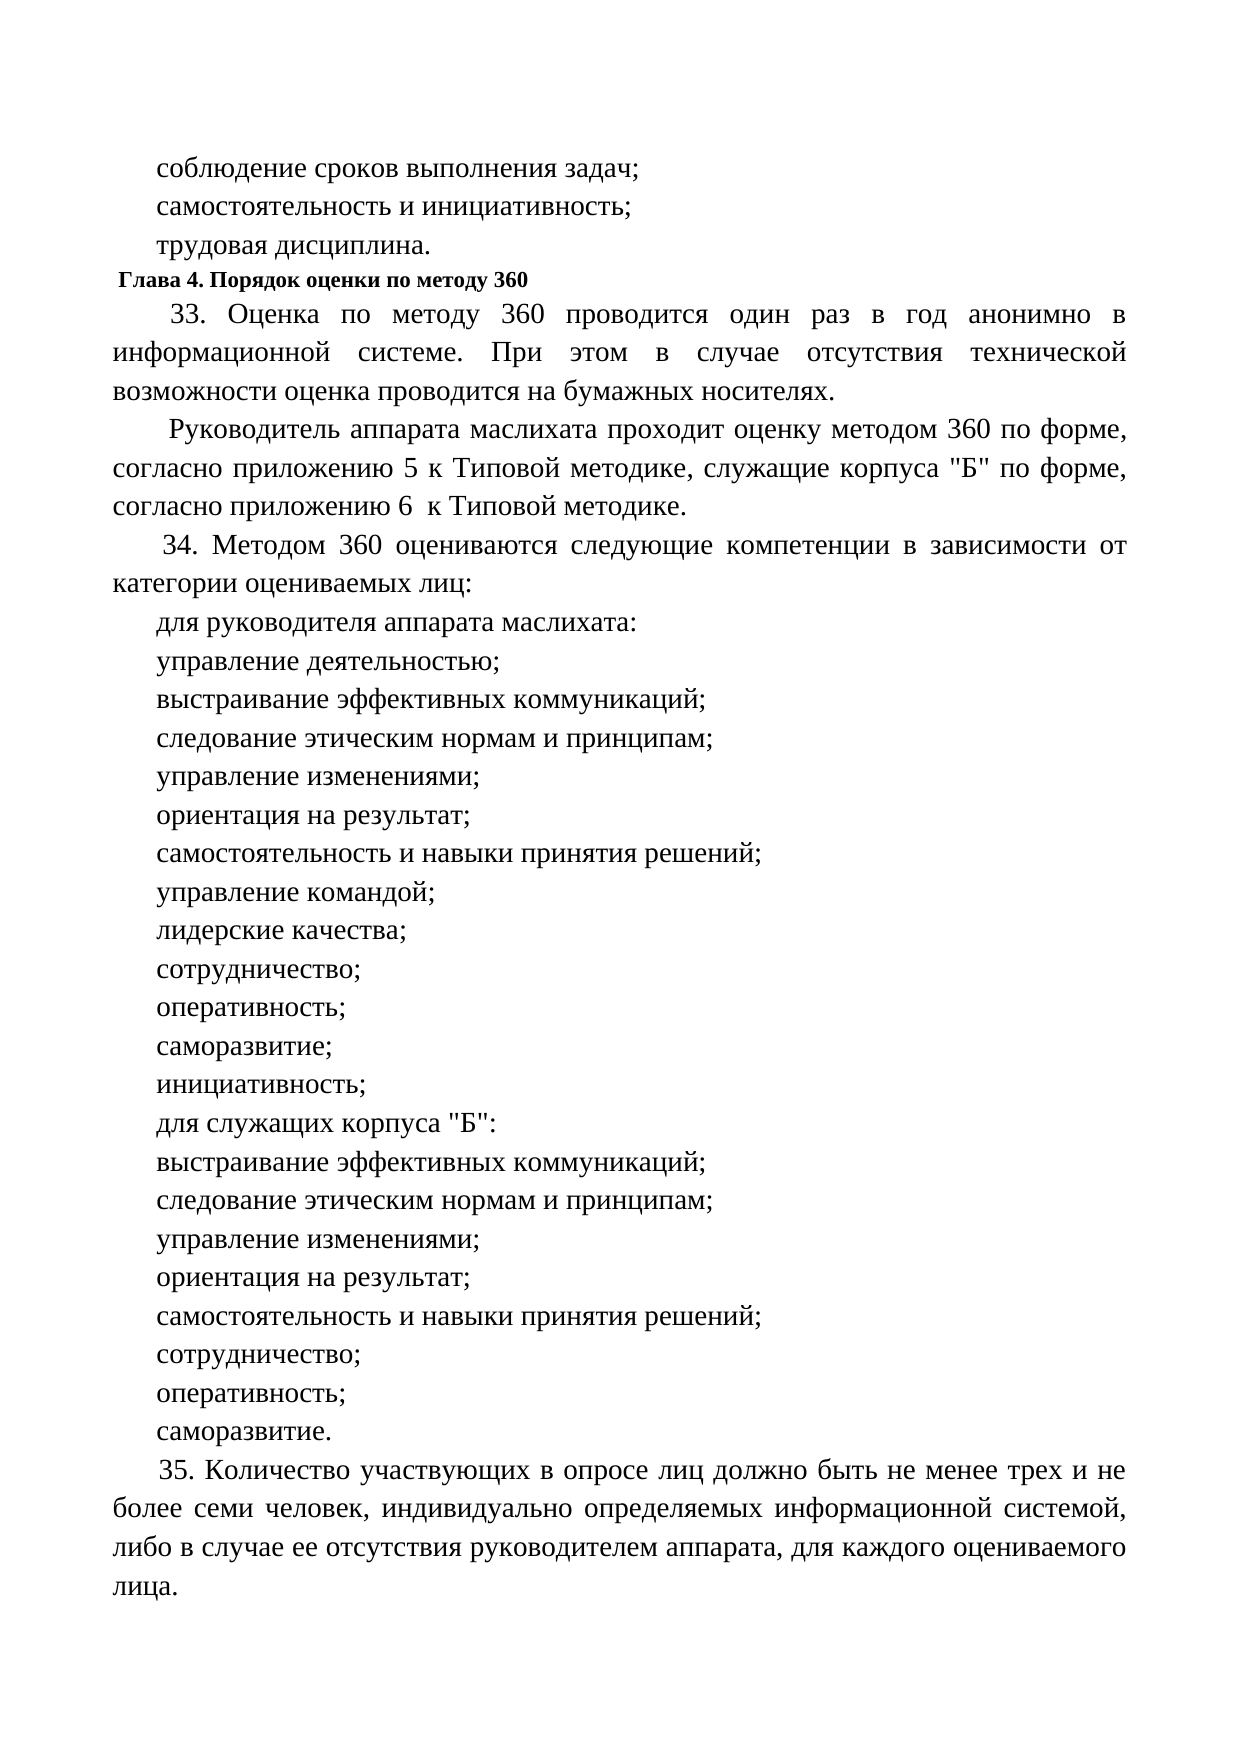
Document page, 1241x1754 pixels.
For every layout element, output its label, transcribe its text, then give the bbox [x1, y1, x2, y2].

text следование этическим нормам и принципам; [112, 1182, 1128, 1216]
text саморазвитие; [112, 1028, 1128, 1062]
text 35. Количество участвующих в опросе лиц должно быть не менее трех и не более семи человек, индивидуально определяемых информационной системой, либо в случае ее отсутствия руководителем аппарата, для каждого оцениваемого лица. [112, 1452, 1128, 1601]
text сотрудничество; [112, 1336, 1128, 1370]
text саморазвитие. [112, 1413, 1128, 1447]
text соблюдение сроков выполнения задач; [112, 150, 1128, 183]
text самостоятельность и навыки принятия решений; [112, 835, 1128, 869]
text Руководитель аппарата маслихата проходит оценку методом 360 по форме, согласно приложению 5 к Типовой методике, служащие корпуса "Б" по форме, согласно приложению 6 к Типовой методике. [112, 411, 1128, 522]
text для руководителя аппарата маслихата: [112, 604, 1128, 638]
text ориентация на результат; [112, 797, 1128, 830]
text управление командой; [112, 874, 1128, 907]
text выстраивание эффективных коммуникаций; [112, 1144, 1128, 1177]
text выстраивание эффективных коммуникаций; [112, 681, 1128, 715]
text 34. Методом 360 оцениваются следующие компетенции в зависимости от категории оцениваемых лиц: [112, 527, 1128, 599]
text инициативность; [112, 1067, 1128, 1100]
text ориентация на результат; [112, 1259, 1128, 1293]
text 33. Оценка по методу 360 проводится один раз в год анонимно в информационной системе. При этом в случае отсутствия технической возможности оценка проводится на бумажных носителях. [112, 296, 1128, 406]
text следование этическим нормам и принципам; [112, 720, 1128, 753]
text лидерские качества; [112, 912, 1128, 946]
text управление деятельностью; [112, 643, 1128, 676]
text управление изменениями; [112, 758, 1128, 792]
text трудовая дисциплина. [112, 227, 1128, 261]
text самостоятельность и навыки принятия решений; [112, 1298, 1128, 1331]
text оперативность; [112, 1375, 1128, 1408]
text для служащих корпуса "Б": [112, 1105, 1128, 1139]
text оперативность; [112, 989, 1128, 1023]
text сотрудничество; [112, 951, 1128, 984]
text управление изменениями; [112, 1221, 1128, 1254]
text самостоятельность и инициативность; [112, 188, 1128, 222]
text Глава 4. Порядок оценки по методу 360 [112, 266, 1128, 292]
